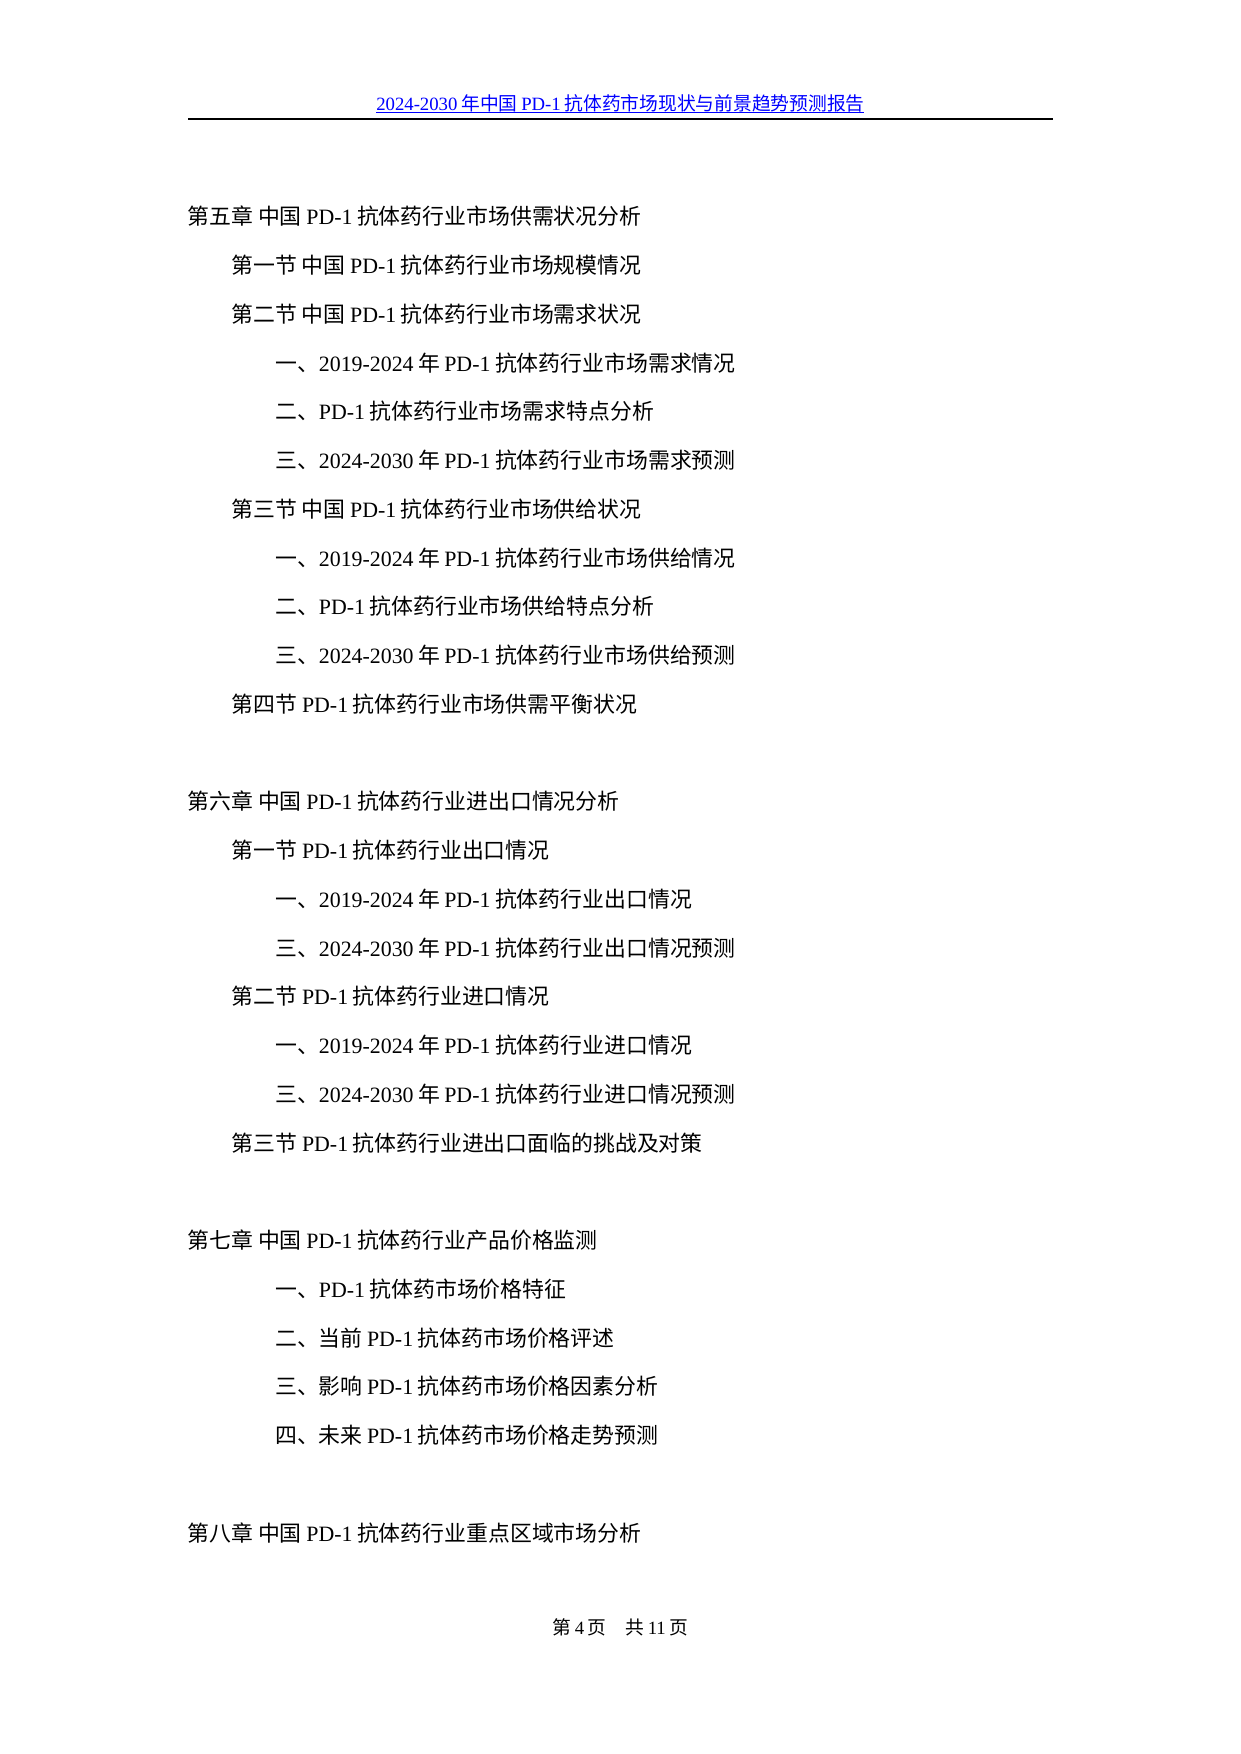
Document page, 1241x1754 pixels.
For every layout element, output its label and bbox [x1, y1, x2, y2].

text [187, 150, 1053, 1548]
